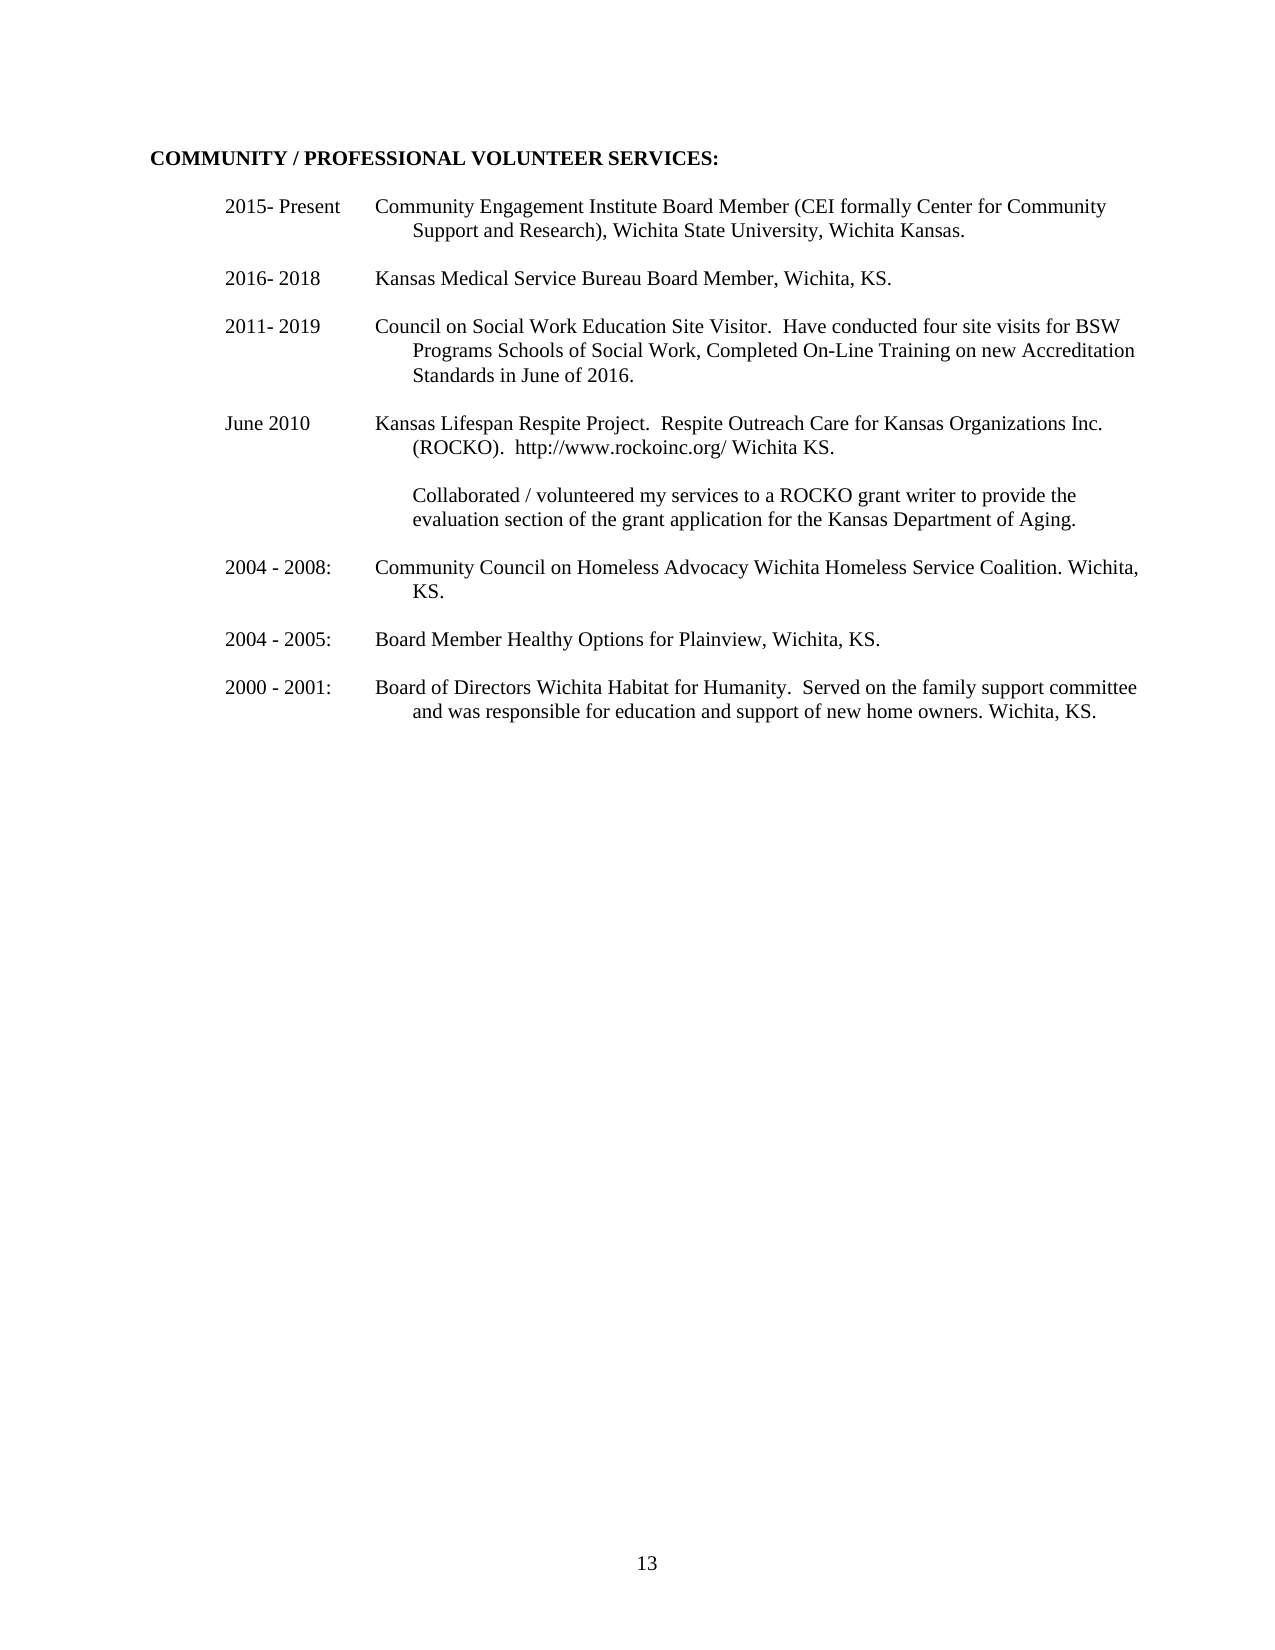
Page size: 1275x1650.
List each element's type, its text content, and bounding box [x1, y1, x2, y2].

text 2015- Present Community Engagement Institute Board Member (CEI formally Center for Community Support and Research), Wichita State University, Wichita Kansas. [150, 194, 1144, 242]
text Collaborated / volunteered my services to a ROCKO grant writer to provide the evaluation section of the grant application for the Kansas Department of Aging. [412, 483, 1144, 531]
text 2016- 2018 Kansas Medical Service Bureau Board Member, Wichita, KS. [150, 266, 1144, 290]
text June 2010 Kansas Lifespan Respite Project. Respite Outreach Care for Kansas Organizations Inc. (ROCKO). http://www.rockoinc.org/ Wichita KS. [150, 411, 1144, 459]
text COMMUNITY / PROFESSIONAL VOLUNTEER SERVICES: [150, 146, 1144, 170]
text 2011- 2019 Council on Social Work Education Site Visitor. Have conducted four site visits for BSW Programs Schools of Social Work, Completed On-Line Training on new Accreditation Standards in June of 2016. [150, 314, 1144, 387]
text 2000 - 2001: Board of Directors Wichita Habitat for Humanity. Served on the family support committee and was responsible for education and support of new home owners. Wichita, KS. [225, 675, 1144, 747]
text 2004 - 2005: Board Member Healthy Options for Plainview, Wichita, KS. [150, 627, 1144, 651]
text 2004 - 2008: Community Council on Homeless Advocacy Wichita Homeless Service Coalition. Wichita, KS. [150, 555, 1144, 603]
